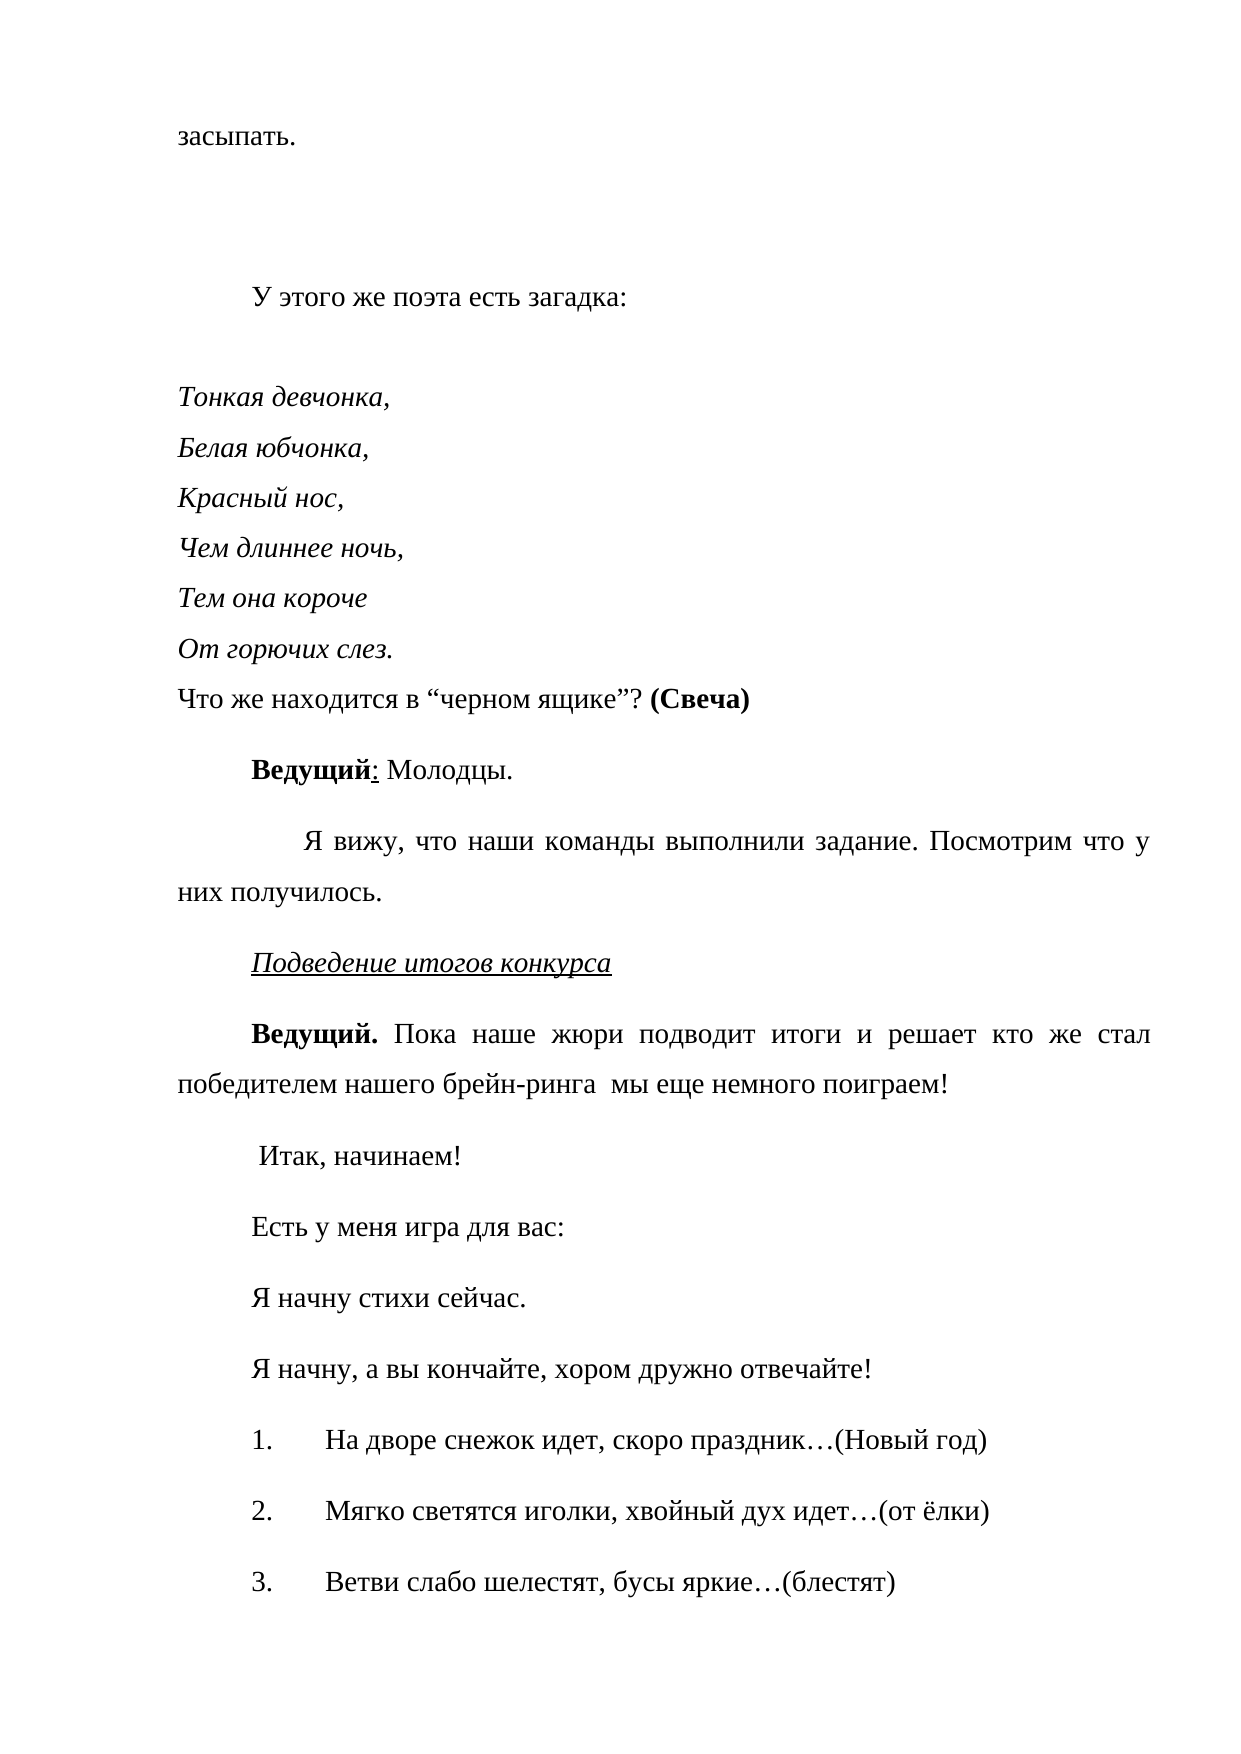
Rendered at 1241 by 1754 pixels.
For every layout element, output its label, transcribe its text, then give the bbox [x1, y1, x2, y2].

text Итак, начинаем! [177, 1138, 1152, 1171]
list Ветви слабо шелестят, бусы яркие…(блестят) [177, 1564, 1152, 1598]
text Есть у меня игра для вас: [177, 1209, 1152, 1242]
text У этого же поэта есть загадка: Тонкая девчонка, Белая юбчонка, Красный нос, Чем длиннее ночь, Тем она короче От горючих слез. Что же находится в “черном ящике”? (Свеча) [177, 279, 1152, 715]
text Ведущий. Пока наше жюри подводит итоги и решает кто же стал победителем нашего брейн-ринга мы еще немного поиграем! [177, 1016, 1152, 1100]
list Мягко светятся иголки, хвойный дух идет…(от ёлки) [177, 1493, 1152, 1527]
text Ведущий: Молодцы. [177, 752, 1152, 786]
list На дворе снежок идет, скоро праздник…(Новый год) [177, 1422, 1152, 1456]
text Я вижу, что наши команды выполнили задание. Посмотрим что у них получилось. [177, 823, 1152, 907]
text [177, 118, 1152, 244]
text Подведение итогов конкурса [177, 945, 1152, 978]
text Я начну, а вы кончайте, хором дружно отвечайте! [177, 1351, 1152, 1384]
text Я начну стихи сейчас. [177, 1280, 1152, 1313]
